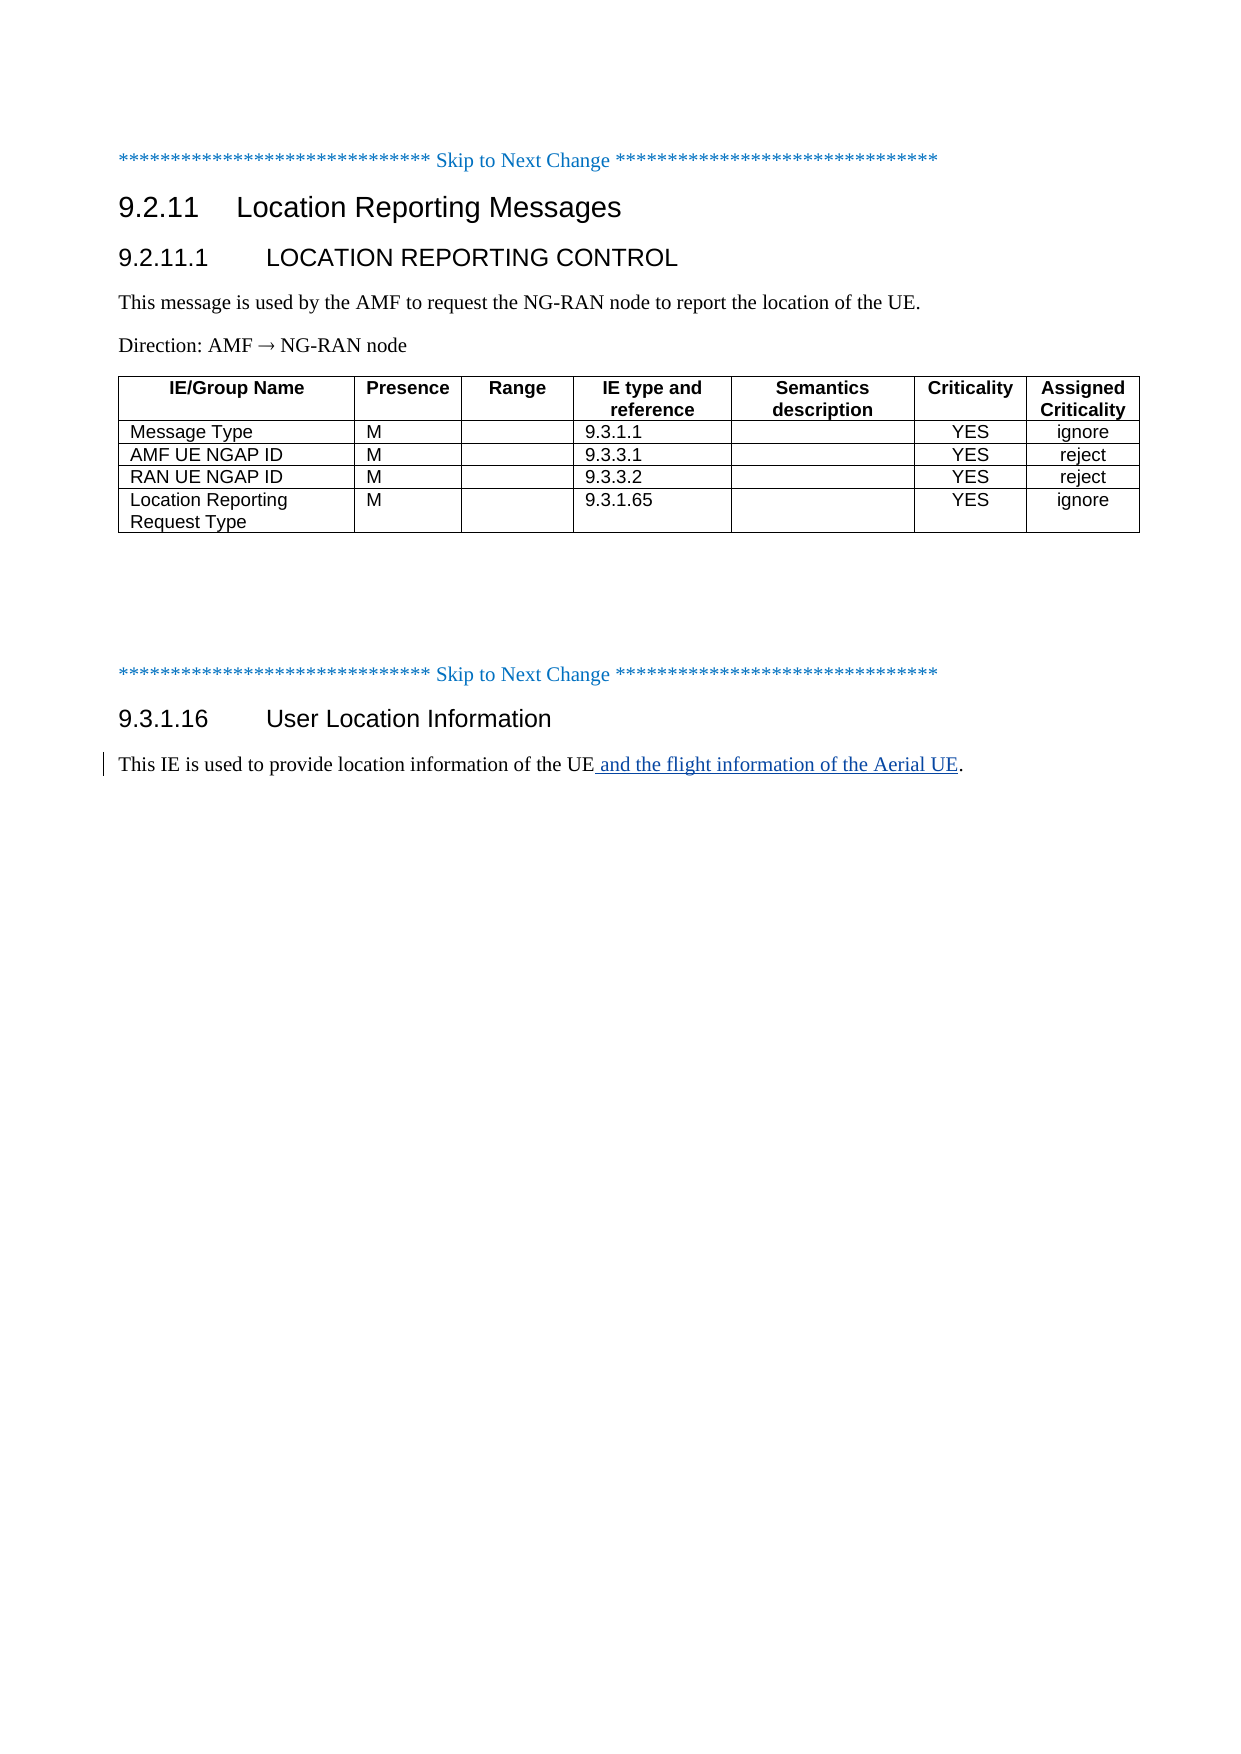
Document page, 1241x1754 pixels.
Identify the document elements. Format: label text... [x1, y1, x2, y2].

table_cell 9.3.3.2 [574, 466, 731, 488]
text ****************************** Skip to Next Change ******************************* [118, 148, 1122, 172]
table_cell RAN UE NGAP ID [119, 466, 354, 488]
table_cell [462, 466, 573, 488]
text This IE is used to provide location information of the UE. [118, 752, 1122, 776]
table_header Assigned Criticality [1027, 377, 1139, 420]
table_cell YES [915, 489, 1026, 532]
table_header Range [462, 377, 573, 420]
table_cell Location Reporting Request Type [119, 489, 354, 532]
table_cell M [355, 444, 461, 465]
table_cell Message Type [119, 421, 354, 443]
table_cell YES [915, 466, 1026, 488]
subtitle 9.3.1.16 User Location Information [118, 704, 1122, 733]
table_cell M [355, 489, 461, 532]
table_cell reject [1027, 466, 1139, 488]
table_cell reject [1027, 444, 1139, 465]
table_cell M [355, 421, 461, 443]
table_cell [462, 444, 573, 465]
table_cell 9.3.1.65 [574, 489, 731, 532]
table_cell AMF UE NGAP ID [119, 444, 354, 465]
table_cell [462, 489, 573, 532]
table_cell YES [915, 444, 1026, 465]
text Direction: AMF NG-RAN node [118, 333, 1122, 357]
table_cell [732, 489, 914, 532]
table_cell M [355, 466, 461, 488]
table_cell ignore [1027, 421, 1139, 443]
table_cell [462, 421, 573, 443]
table_header IE type and reference [574, 377, 731, 420]
table_header Criticality [915, 377, 1026, 420]
subtitle 9.2.11 Location Reporting Messages [118, 191, 1122, 224]
subtitle 9.2.11.1 LOCATION REPORTING CONTROL [118, 243, 1122, 272]
table_header Presence [355, 377, 461, 420]
table_cell [732, 421, 914, 443]
table_cell YES [915, 421, 1026, 443]
text ****************************** Skip to Next Change ******************************* [118, 662, 1122, 686]
table_cell 9.3.1.1 [574, 421, 731, 443]
text This message is used by the AMF to request the NG-RAN node to report the location of the UE. [118, 290, 1122, 314]
table_header Semantics description [732, 377, 914, 420]
table_cell ignore [1027, 489, 1139, 532]
table_header IE/Group Name [119, 377, 354, 420]
table_cell 9.3.3.1 [574, 444, 731, 465]
table_cell [732, 466, 914, 488]
table_cell [732, 444, 914, 465]
